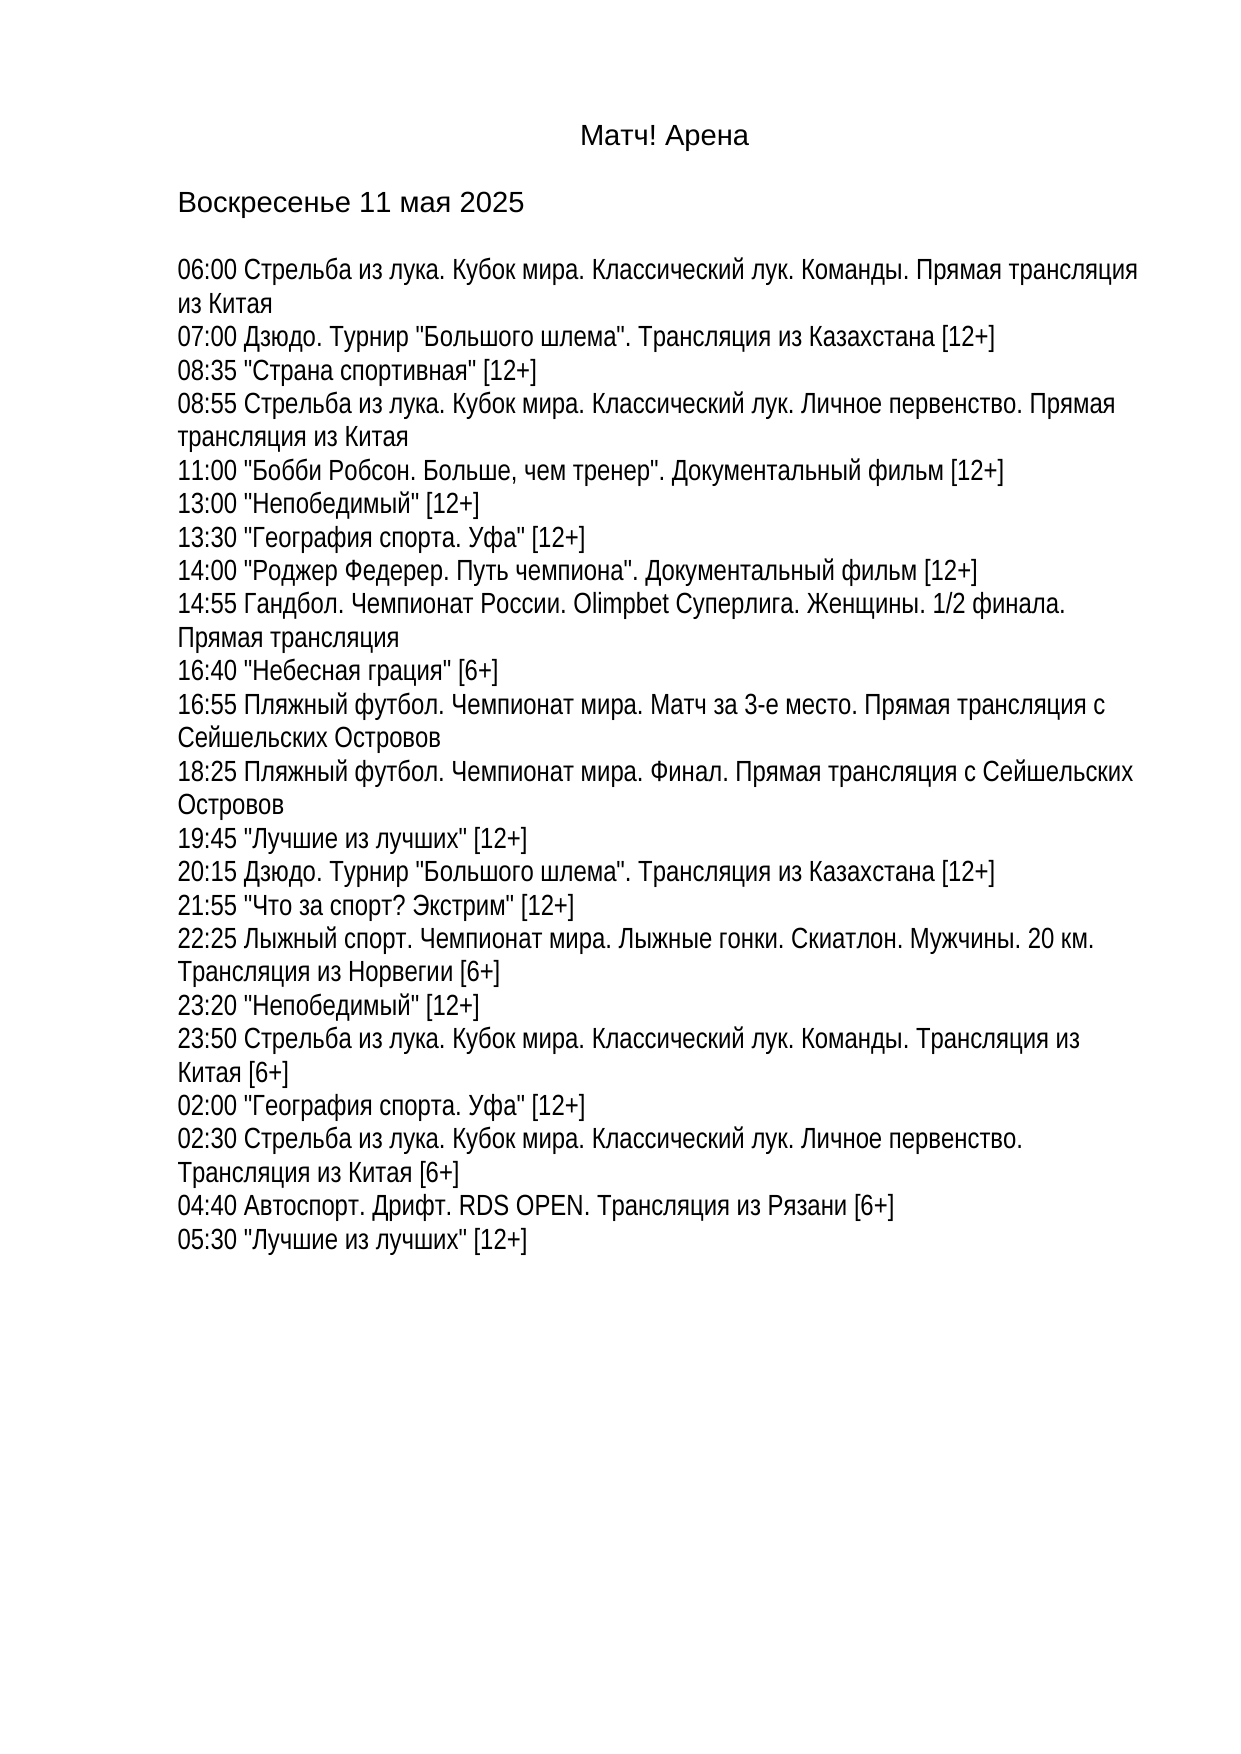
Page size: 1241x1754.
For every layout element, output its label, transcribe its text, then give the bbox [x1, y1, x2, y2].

text 13:00 "Непобедимый" [12+] [177, 486, 1152, 520]
text Матч! Арена [177, 118, 1152, 152]
text Воскресенье 11 мая 2025 [177, 185, 1152, 219]
text 08:35 "Страна спортивная" [12+] [177, 353, 1152, 386]
text 18:25 Пляжный футбол. Чемпионат мира. Финал. Прямая трансляция с Сейшельских Островов [177, 754, 1152, 821]
text 14:00 "Роджер Федерер. Путь чемпиона". Документальный фильм [12+] [177, 553, 1152, 587]
text 02:30 Стрельба из лука. Кубок мира. Классический лук. Личное первенство. Трансляция из Китая [6+] [177, 1122, 1152, 1188]
text 08:55 Стрельба из лука. Кубок мира. Классический лук. Личное первенство. Прямая трансляция из Китая [177, 386, 1152, 453]
text 19:45 "Лучшие из лучших" [12+] [177, 821, 1152, 854]
text 23:50 Стрельба из лука. Кубок мира. Классический лук. Команды. Трансляция из Китая [6+] [177, 1021, 1152, 1088]
text 14:55 Гандбол. Чемпионат России. Olimpbet Суперлига. Женщины. 1/2 финала. Прямая трансляция [177, 587, 1152, 653]
text 20:15 Дзюдо. Турнир "Большого шлема". Трансляция из Казахстана [12+] [177, 854, 1152, 888]
text 11:00 "Бобби Робсон. Больше, чем тренер". Документальный фильм [12+] [177, 453, 1152, 486]
text 23:20 "Непобедимый" [12+] [177, 988, 1152, 1021]
text 16:55 Пляжный футбол. Чемпионат мира. Матч за 3-е место. Прямая трансляция с Сейшельских Островов [177, 687, 1152, 754]
text 13:30 "География спорта. Уфа" [12+] [177, 520, 1152, 553]
text 06:00 Стрельба из лука. Кубок мира. Классический лук. Команды. Прямая трансляция из Китая [177, 252, 1152, 319]
text 02:00 "География спорта. Уфа" [12+] [177, 1088, 1152, 1122]
text 07:00 Дзюдо. Турнир "Большого шлема". Трансляция из Казахстана [12+] [177, 319, 1152, 353]
text 05:30 "Лучшие из лучших" [12+] [177, 1222, 1152, 1255]
text 22:25 Лыжный спорт. Чемпионат мира. Лыжные гонки. Скиатлон. Мужчины. 20 км. Трансляция из Норвегии [6+] [177, 921, 1152, 988]
text 04:40 Автоспорт. Дрифт. RDS OPEN. Трансляция из Рязани [6+] [177, 1188, 1152, 1222]
text 21:55 "Что за спорт? Экстрим" [12+] [177, 888, 1152, 921]
text 16:40 "Небесная грация" [6+] [177, 653, 1152, 687]
